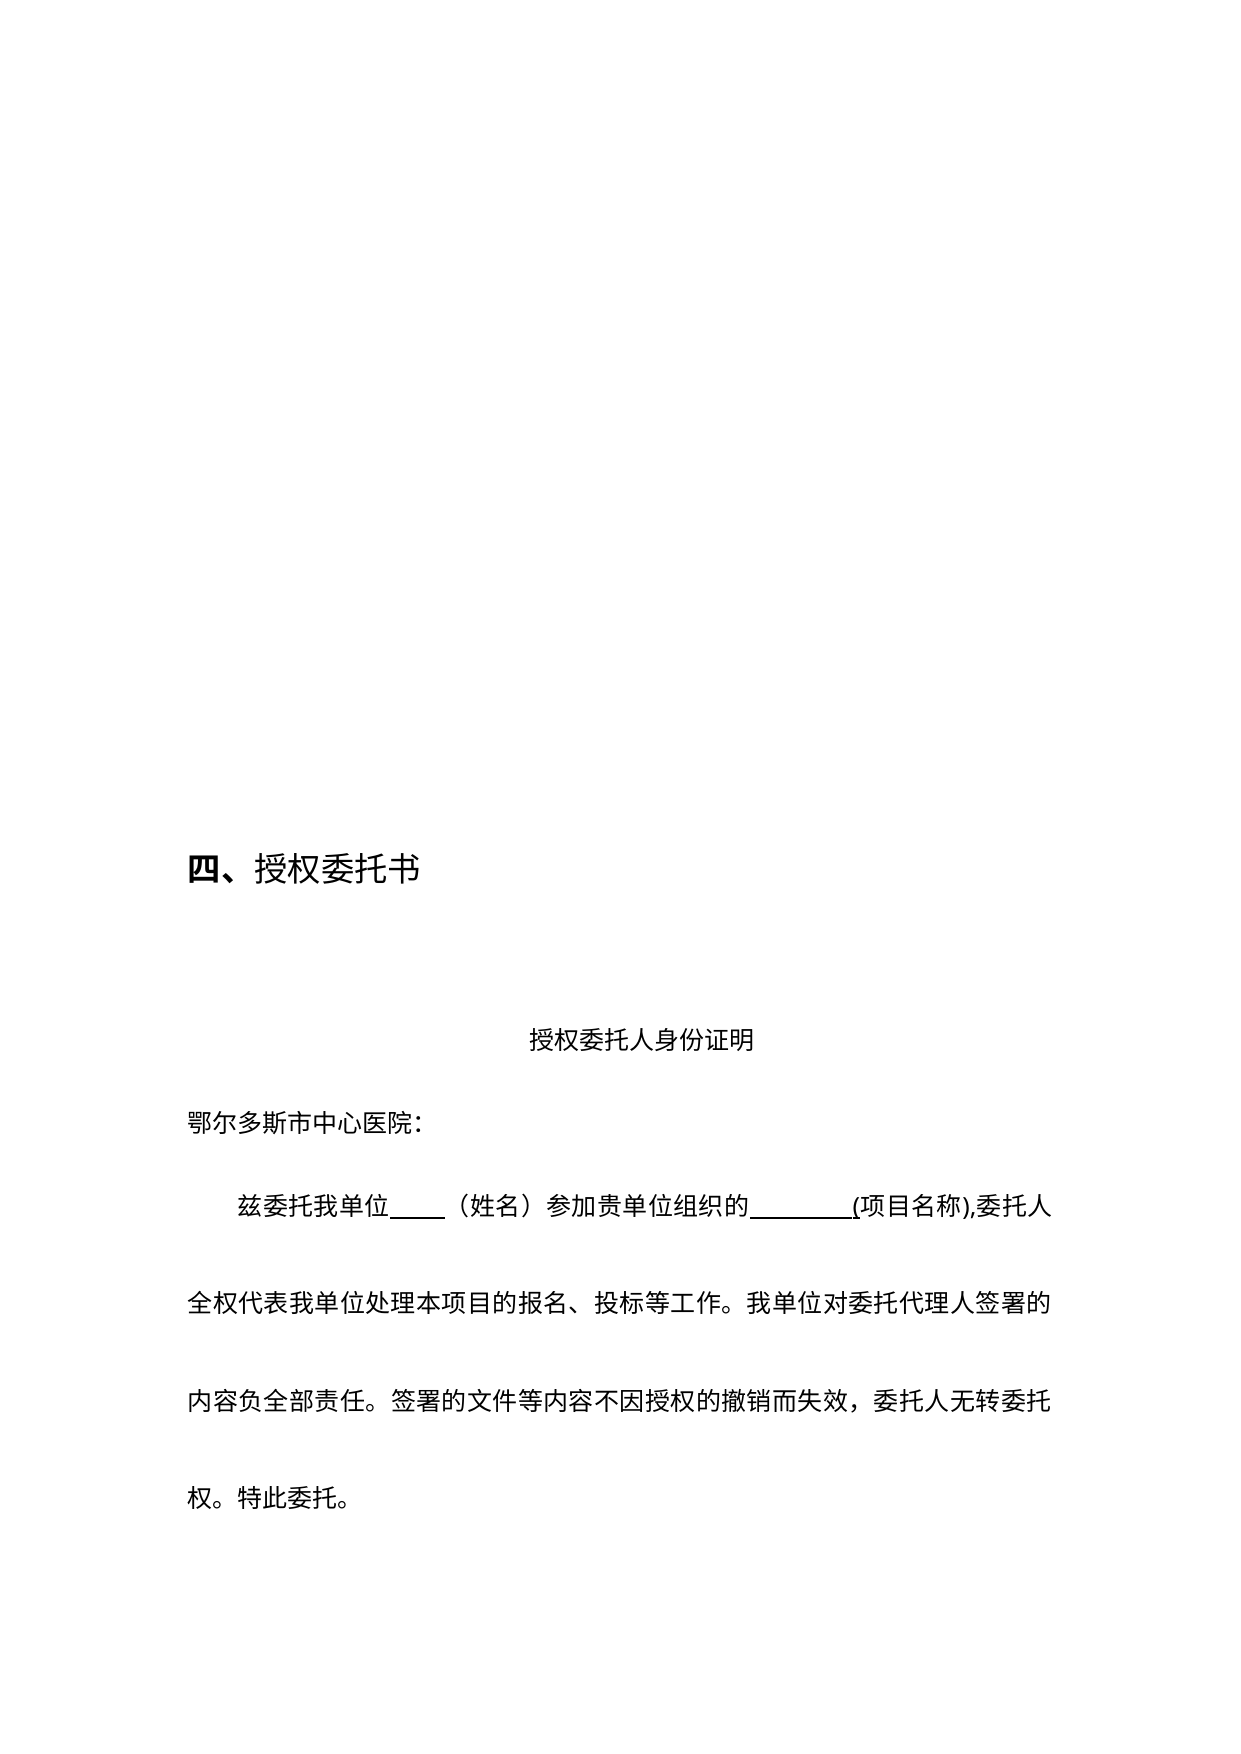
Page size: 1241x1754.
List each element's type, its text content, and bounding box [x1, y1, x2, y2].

text 兹委托我单位 （姓名）参加贵单位组织的 (项目名称),委托人全权代表我单位处理本项目的报名、投标等工作。我单位对委托代理人签署的内容负全部责任。签署的文件等内容不因授权的撤销而失效，委托人无转委托权。特此委托。 [187, 1172, 1053, 1529]
text 鄂尔多斯市中心医院： [187, 1089, 1053, 1154]
text 授权委托人身份证明 [187, 1006, 1053, 1071]
text 四、授权委托书 [187, 835, 1053, 900]
